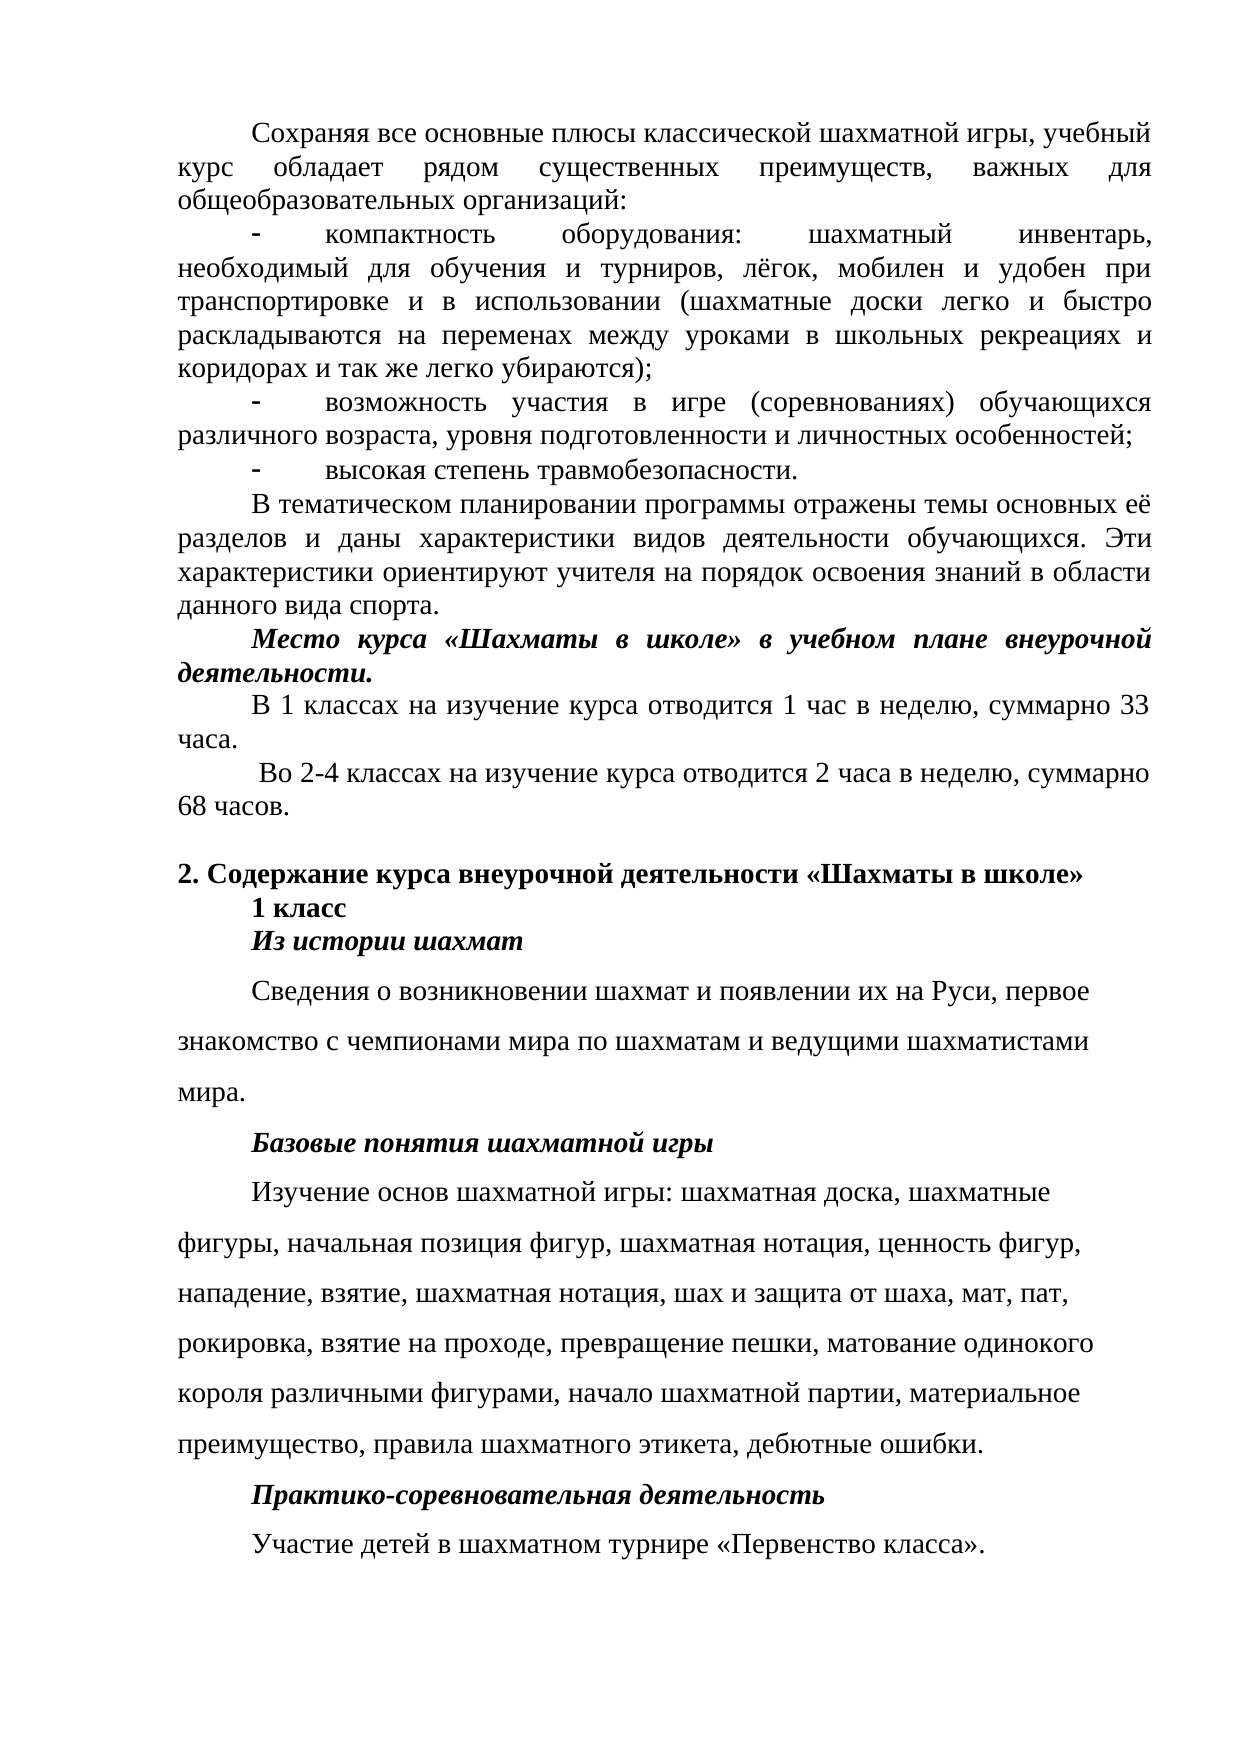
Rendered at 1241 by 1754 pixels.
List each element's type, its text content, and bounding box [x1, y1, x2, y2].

text В 1 классах на изучение курса отводится 1 час в неделю, суммарно 33 [251, 689, 1163, 721]
text Во 2-4 классах на изучение курса отводится 2 часа в неделю, суммарно [258, 755, 1163, 789]
text 68 часов. [177, 789, 1163, 822]
list высокая степень травмобезопасности. [251, 451, 1163, 487]
list возможность участия в игре (соревнованиях) обучающихся различного возраста, уровня подготовленности и личностных особенностей; [177, 384, 1152, 451]
subtitle Содержание курса внеурочной деятельности «Шахматы в школе» 1 класс [177, 856, 1084, 923]
text фигуры, начальная позиция фигур, шахматная нотация, ценность фигур, нападение, взятие, шахматная нотация, шах и защита от шаха, мат, пат, рокировка, взятие на проходе, превращение пешки, матование одинокого короля различными фигурами, начало шахматной партии, материальное преимущество, правила шахматного этикета, дебютные ошибки. [177, 1225, 1096, 1459]
text Сохраняя все основные плюсы классической шахматной игры, учебный курс обладает рядом существенных преимуществ, важных для общеобразовательных организаций: [177, 115, 1152, 216]
text Участие детей в шахматном турнире «Первенство класса». [251, 1527, 1163, 1560]
subtitle Базовые понятия шахматной игры [251, 1125, 1163, 1158]
subtitle Из истории шахмат [251, 923, 1163, 957]
text Сведения о возникновении шахмат и появлении их на Руси, первое знакомство с чемпионами мира по шахматам и ведущими шахматистами мира. [177, 973, 1090, 1107]
text Изучение основ шахматной игры: шахматная доска, шахматные [251, 1174, 1163, 1208]
text часа. [177, 721, 1163, 755]
subtitle Место курса «Шахматы в школе» в учебном плане внеурочной деятельности. [177, 622, 1152, 689]
subtitle Практико-соревновательная деятельность [251, 1477, 1163, 1511]
list компактность оборудования: шахматный инвентарь, необходимый для обучения и турниров, лёгок, мобилен и удобен при транспортировке и в использовании (шахматные доски легко и быстро раскладываются на переменах между уроками в школьных рекреациях и коридорах и так же легко убираются); [177, 216, 1152, 384]
text В тематическом планировании программы отражены темы основных её разделов и даны характеристики видов деятельности обучающихся. Эти характеристики ориентируют учителя на порядок освоения знаний в области данного вида спорта. [177, 487, 1152, 621]
